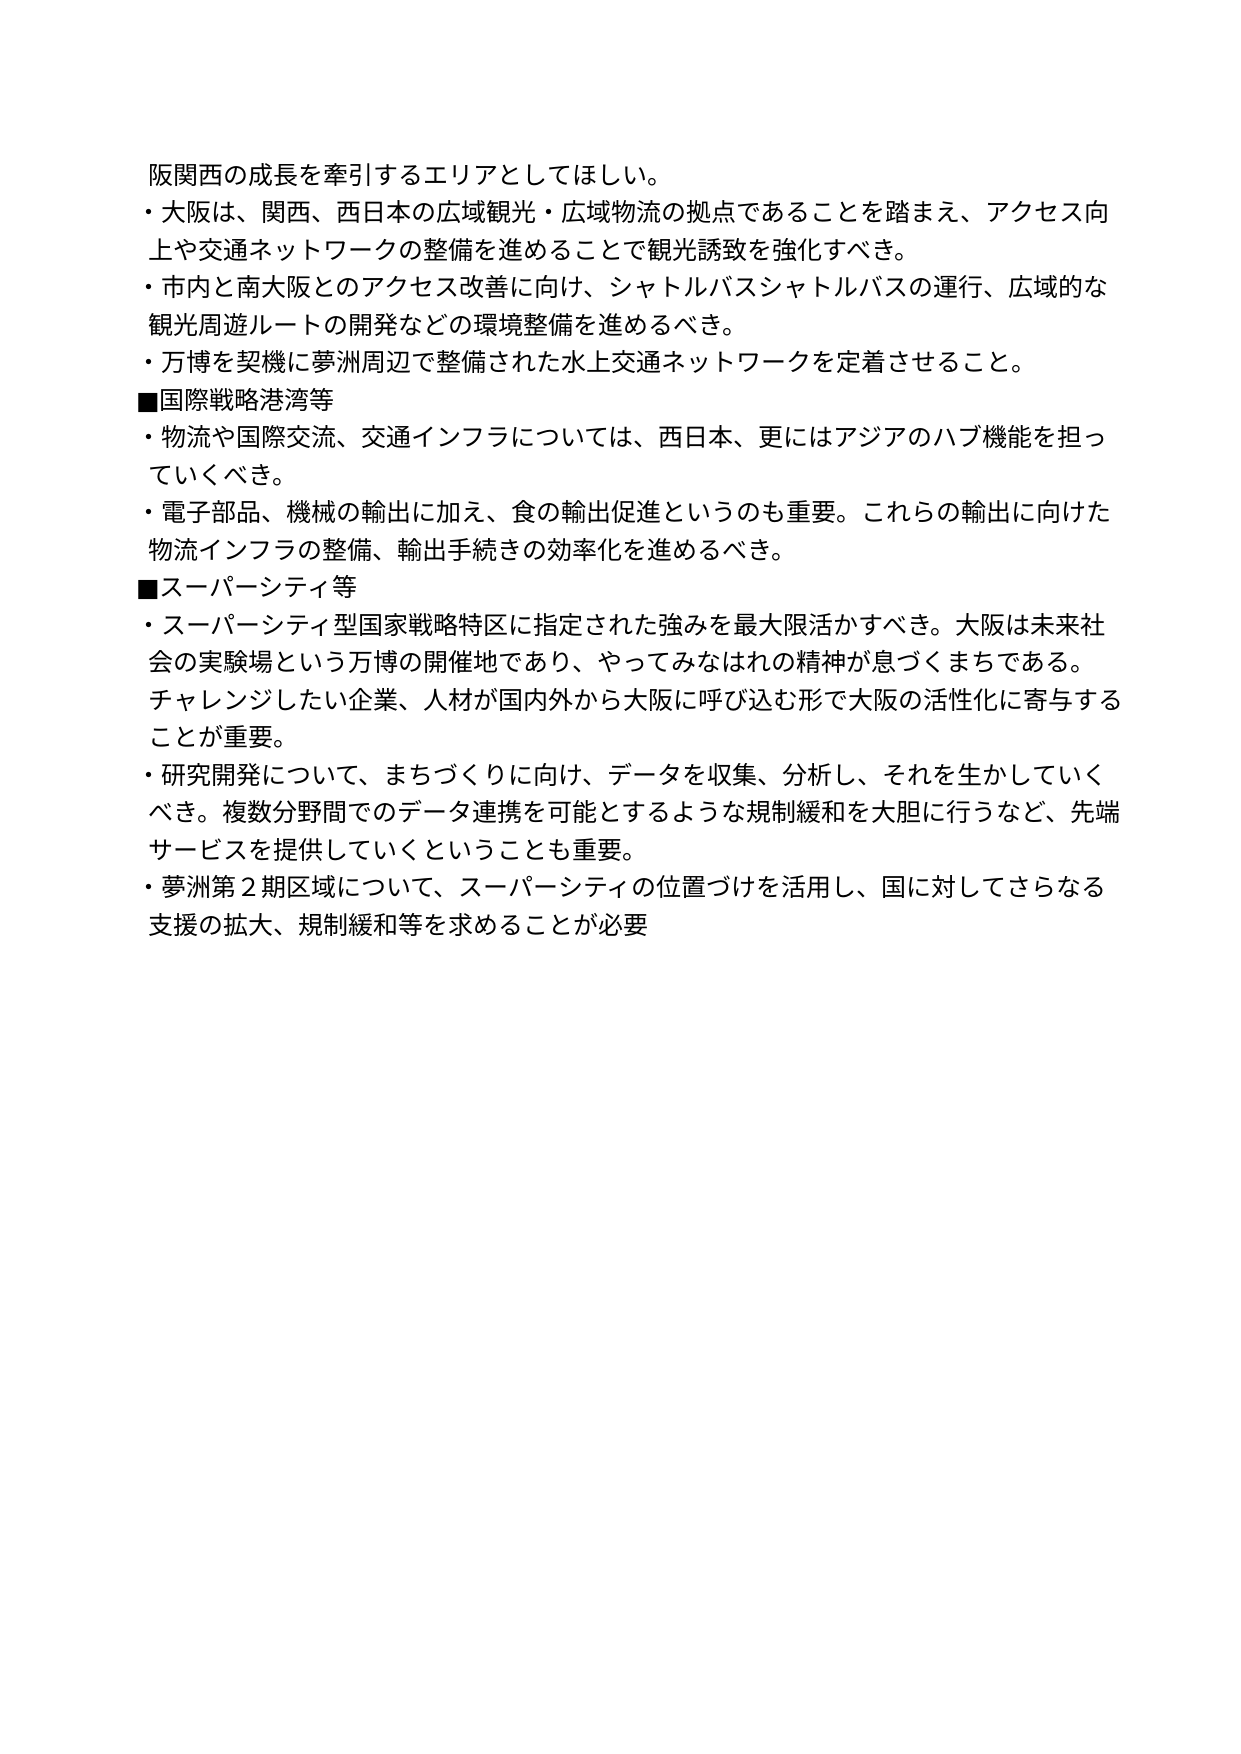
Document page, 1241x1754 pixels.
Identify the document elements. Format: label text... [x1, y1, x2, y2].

text ・夢洲第２期区域について、スーパーシティの位置づけを活用し、国に対してさらなる支援の拡大、規制緩和等を求めることが必要 [136, 867, 1128, 942]
text ・物流や国際交流、交通インフラについては、西日本、更にはアジアのハブ機能を担っていくべき。 [136, 417, 1128, 492]
text ・電子部品、機械の輸出に加え、食の輸出促進というのも重要。これらの輸出に向けた物流インフラの整備、輸出手続きの効率化を進めるべき。 [136, 492, 1128, 567]
text ・研究開発について、まちづくりに向け、データを収集、分析し、それを生かしていくべき。複数分野間でのデータ連携を可能とするような規制緩和を大胆に行うなど、先端サービスを提供していくということも重要。 [136, 754, 1128, 867]
text ■スーパーシティ等 [136, 567, 1128, 604]
text ・スーパーシティ型国家戦略特区に指定された強みを最大限活かすべき。大阪は未来社会の実験場という万博の開催地であり、やってみなはれの精神が息づくまちである。チャレンジしたい企業、人材が国内外から大阪に呼び込む形で大阪の活性化に寄与することが重要。 [136, 604, 1128, 754]
text ■国際戦略港湾等 [136, 379, 1128, 417]
text ・大阪は、関西、西日本の広域観光・広域物流の拠点であることを踏まえ、アクセス向上や交通ネットワークの整備を進めることで観光誘致を強化すべき。 [136, 192, 1128, 267]
text ・万博を契機に夢洲周辺で整備された水上交通ネットワークを定着させること。 [136, 342, 1128, 379]
text ・市内と南大阪とのアクセス改善に向け、シャトルバスシャトルバスの運行、広域的な観光周遊ルートの開発などの環境整備を進めるべき。 [136, 267, 1128, 342]
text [136, 154, 1128, 192]
